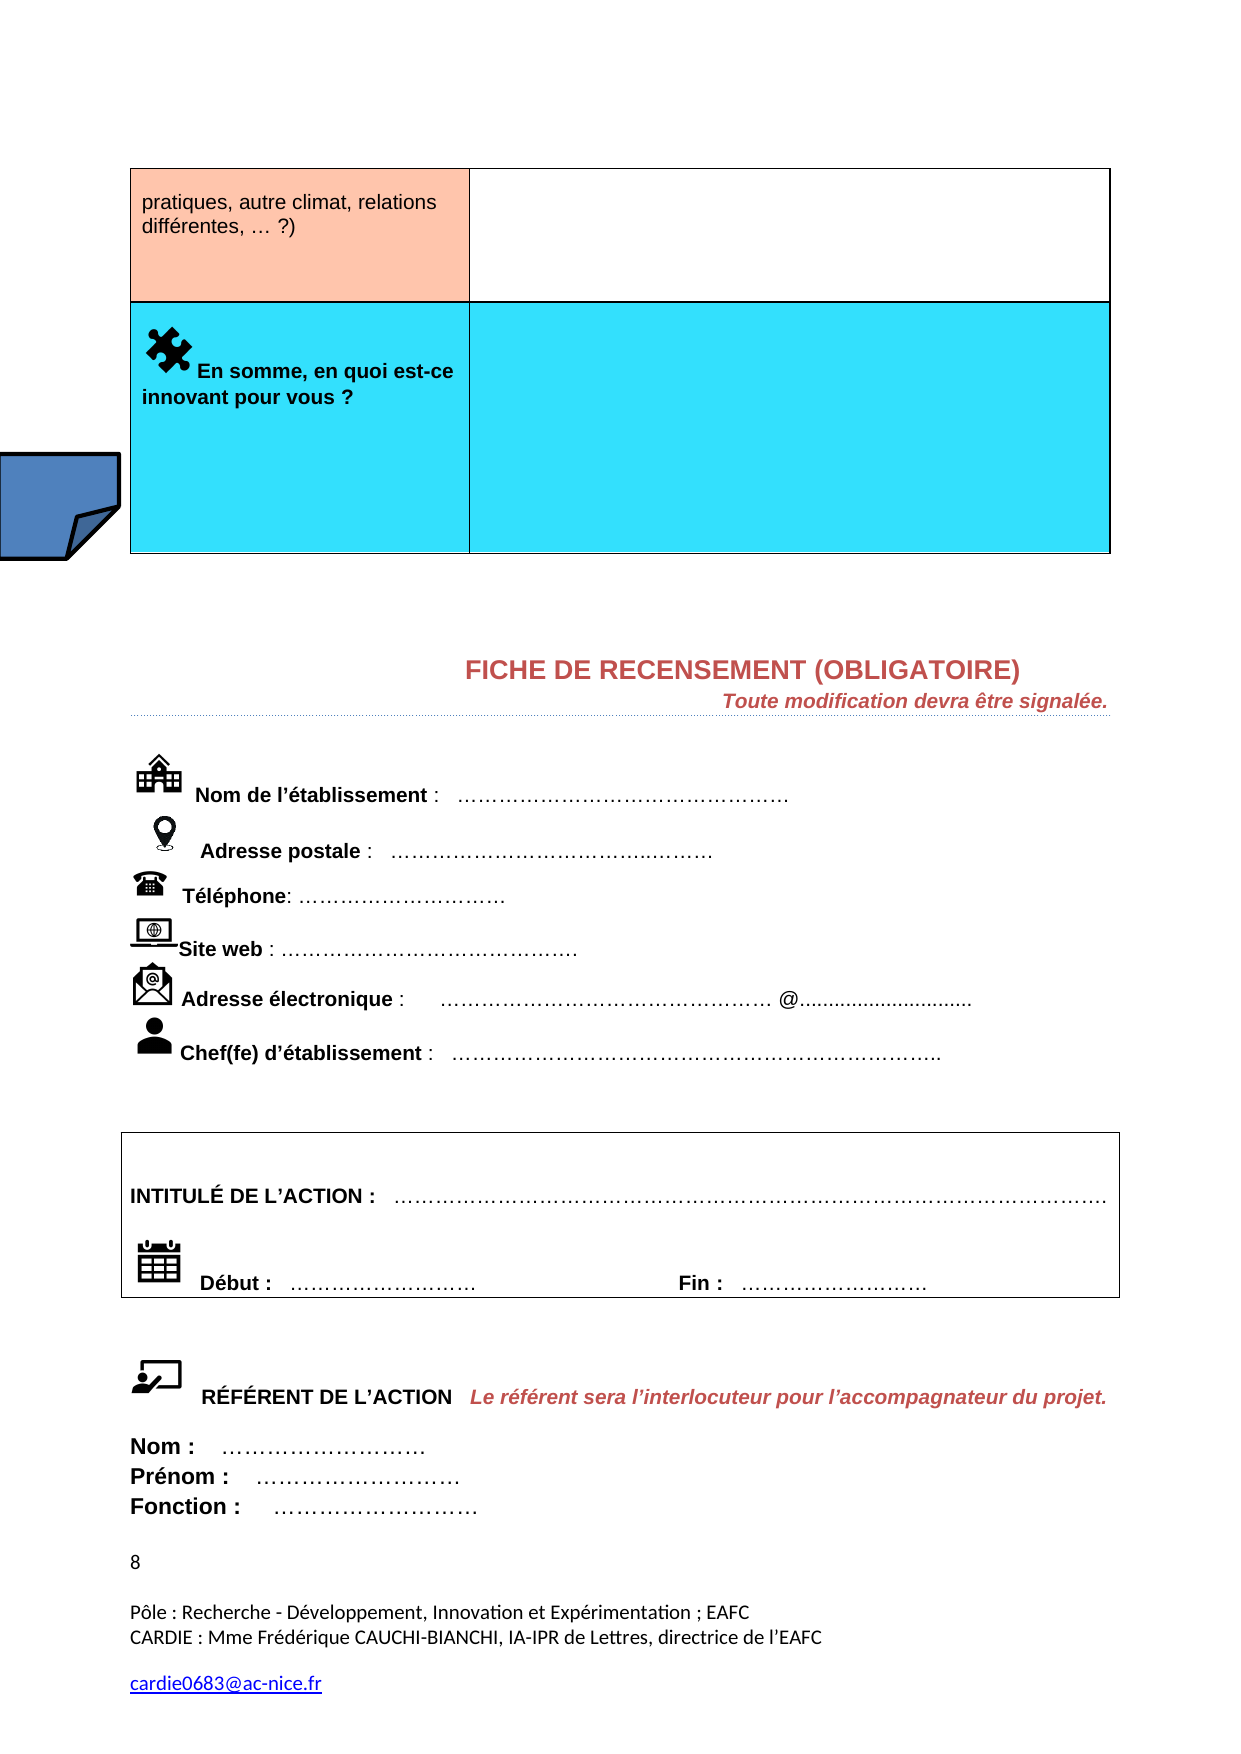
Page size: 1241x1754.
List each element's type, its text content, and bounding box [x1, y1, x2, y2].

text Adresse postale : ………………………………..……… Téléphone: ………………………… Site web : ……………………………………. [130, 807, 1110, 961]
picture [129, 1350, 184, 1404]
text Adresse électronique : ………………………………………… @.............................. Chef(fe) d’établissement : …………………………………………………………….. [130, 961, 1110, 1065]
table_cell [470, 303, 1109, 552]
table_cell [470, 169, 1109, 301]
picture [129, 908, 179, 957]
picture [141, 323, 197, 379]
text Début : ……………………… Fin : ……………………… [122, 1229, 1119, 1297]
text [130, 1433, 1110, 1519]
picture [129, 1232, 189, 1291]
picture [129, 807, 200, 859]
text INTITULÉ DE L’ACTION : …………………………………………………………………………………………. [122, 1181, 1119, 1208]
picture [129, 863, 171, 904]
picture [129, 1010, 180, 1061]
text Nom de l’établissement : ………………………………………… [130, 720, 1110, 807]
picture [129, 743, 189, 803]
picture [129, 961, 176, 1007]
table_cell En somme, en quoi est-ce innovant pour vous ? [131, 303, 469, 552]
subtitle FICHE DE RECENSEMENT (obligatoire) Toute modification devra être signalée. [130, 654, 1110, 716]
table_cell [131, 169, 469, 301]
text RÉFÉRENT DE L’ACTION Le référent sera l’interlocuteur pour l’accompagnateur du projet. [130, 1322, 1110, 1408]
